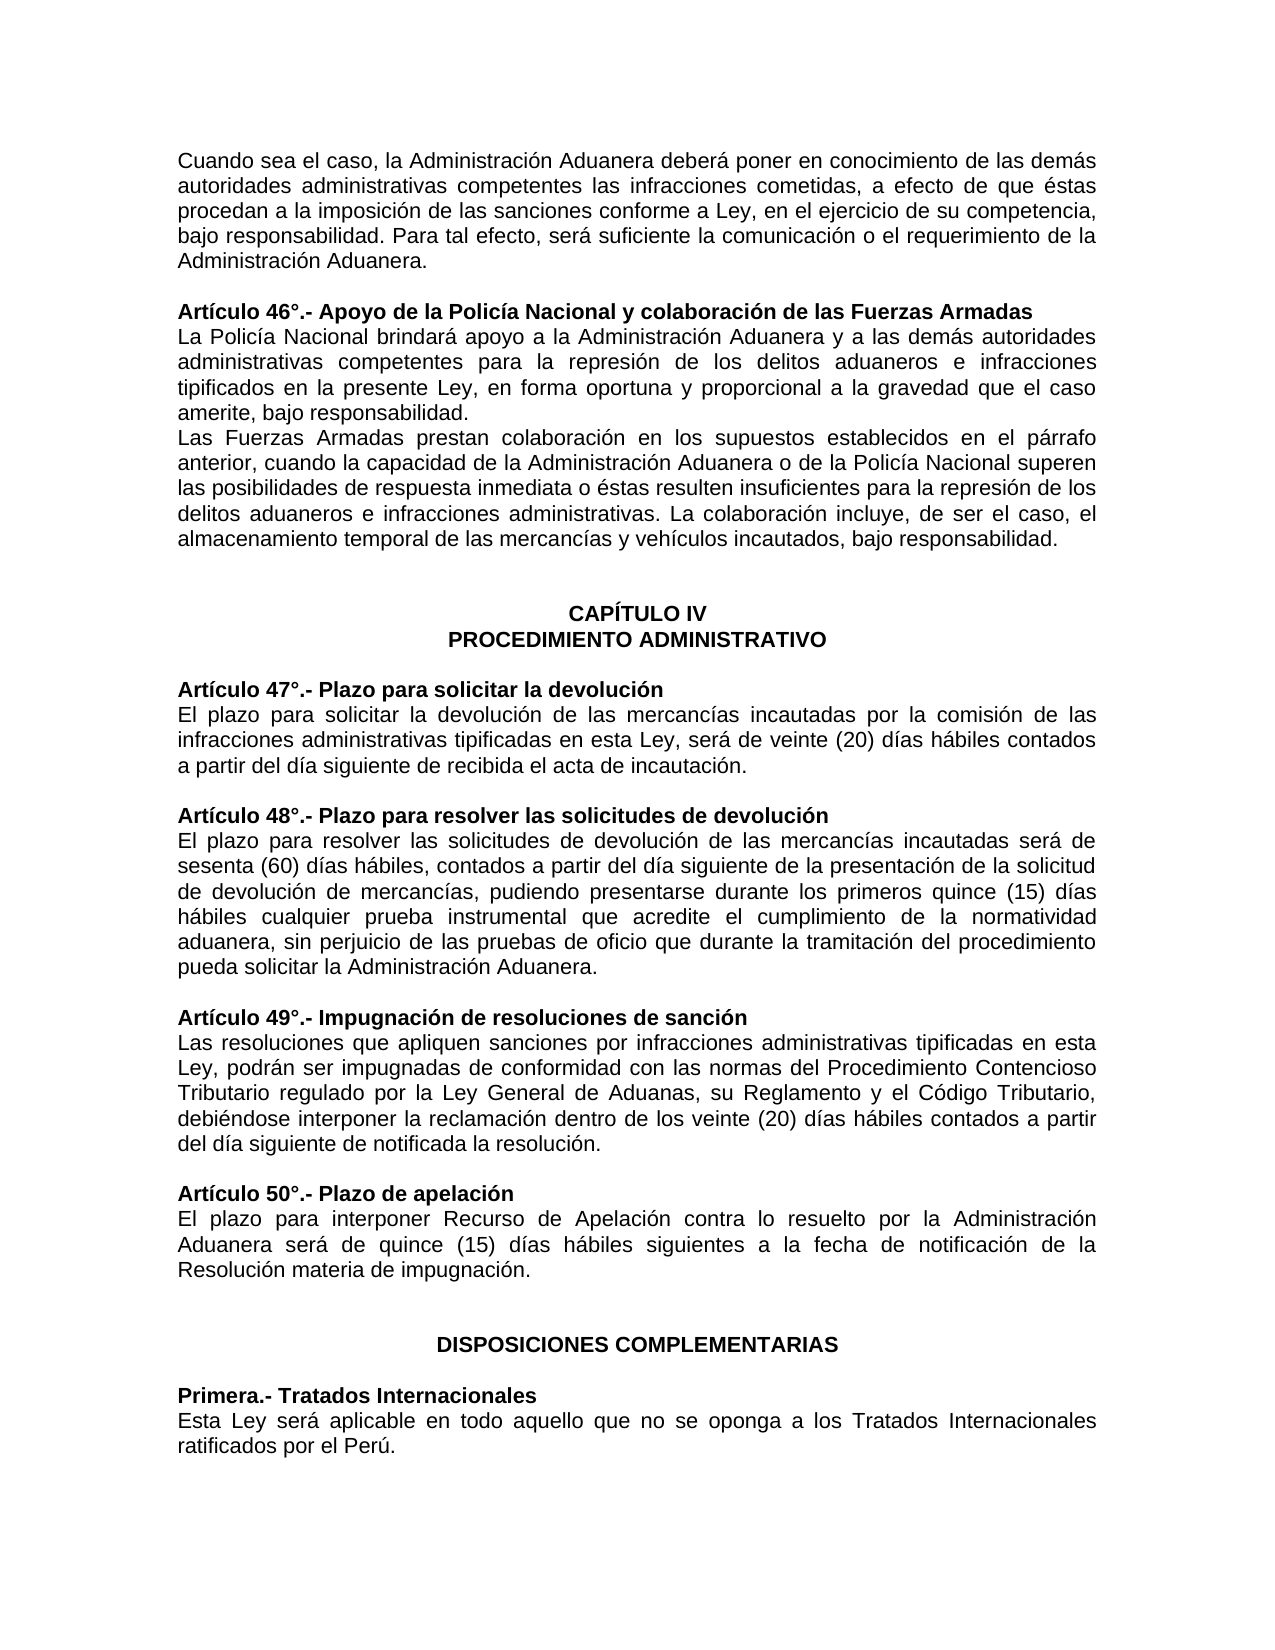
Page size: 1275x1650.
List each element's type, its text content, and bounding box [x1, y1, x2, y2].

text La Policía Nacional brindará apoyo a la Administración Aduanera y a las demás autoridades administrativas competentes para la represión de los delitos aduaneros e infracciones tipificados en la presente Ley, en forma oportuna y proporcional a la gravedad que el caso amerite, bajo responsabilidad. [177, 324, 1098, 425]
text Esta Ley será aplicable en todo aquello que no se oponga a los Tratados Internacionales ratificados por el Perú. [177, 1408, 1098, 1458]
text El plazo para interponer Recurso de Apelación contra lo resuelto por la Administración Aduanera será de quince (15) días hábiles siguientes a la fecha de notificación de la Resolución materia de impugnación. [177, 1206, 1098, 1282]
text DISPOSICIONES COMPLEMENTARIAS [177, 1332, 1098, 1358]
text El plazo para resolver las solicitudes de devolución de las mercancías incautadas será de sesenta (60) días hábiles, contados a partir del día siguiente de la presentación de la solicitud de devolución de mercancías, pudiendo presentarse durante los primeros quince (15) días hábiles cualquier prueba instrumental que acredite el cumplimiento de la normatividad aduanera, sin perjuicio de las pruebas de oficio que durante la tramitación del procedimiento pueda solicitar la Administración Aduanera. [177, 828, 1098, 979]
text Artículo 46°.- Apoyo de la Policía Nacional y colaboración de las Fuerzas Armadas [177, 299, 1098, 324]
text El plazo para solicitar la devolución de las mercancías incautadas por la comisión de las infracciones administrativas tipificadas en esta Ley, será de veinte (20) días hábiles contados a partir del día siguiente de recibida el acta de incautación. [177, 702, 1098, 778]
text Primera.- Tratados Internacionales [177, 1383, 1098, 1408]
text CAPÍTULO IV [177, 601, 1098, 627]
text Las Fuerzas Armadas prestan colaboración en los supuestos establecidos en el párrafo anterior, cuando la capacidad de la Administración Aduanera o de la Policía Nacional superen las posibilidades de respuesta inmediata o éstas resulten insuficientes para la represión de los delitos aduaneros e infracciones administrativas. La colaboración incluye, de ser el caso, el almacenamiento temporal de las mercancías y vehículos incautados, bajo responsabilidad. [177, 425, 1098, 551]
text Artículo 48°.- Plazo para resolver las solicitudes de devolución [177, 803, 1098, 828]
text Artículo 49°.- Impugnación de resoluciones de sanción [177, 1005, 1098, 1030]
text Las resoluciones que apliquen sanciones por infracciones administrativas tipificadas en esta Ley, podrán ser impugnadas de conformidad con las normas del Procedimiento Contencioso Tributario regulado por la Ley General de Aduanas, su Reglamento y el Código Tributario, debiéndose interponer la reclamación dentro de los veinte (20) días hábiles contados a partir del día siguiente de notificada la resolución. [177, 1030, 1098, 1156]
text Artículo 50°.- Plazo de apelación [177, 1181, 1098, 1206]
text Cuando sea el caso, la Administración Aduanera deberá poner en conocimiento de las demás autoridades administrativas competentes las infracciones cometidas, a efecto de que éstas procedan a la imposición de las sanciones conforme a Ley, en el ejercicio de su competencia, bajo responsabilidad. Para tal efecto, será suficiente la comunicación o el requerimiento de la Administración Aduanera. [177, 148, 1098, 274]
text PROCEDIMIENTO ADMINISTRATIVO [177, 627, 1098, 652]
text Artículo 47°.- Plazo para solicitar la devolución [177, 677, 1098, 702]
